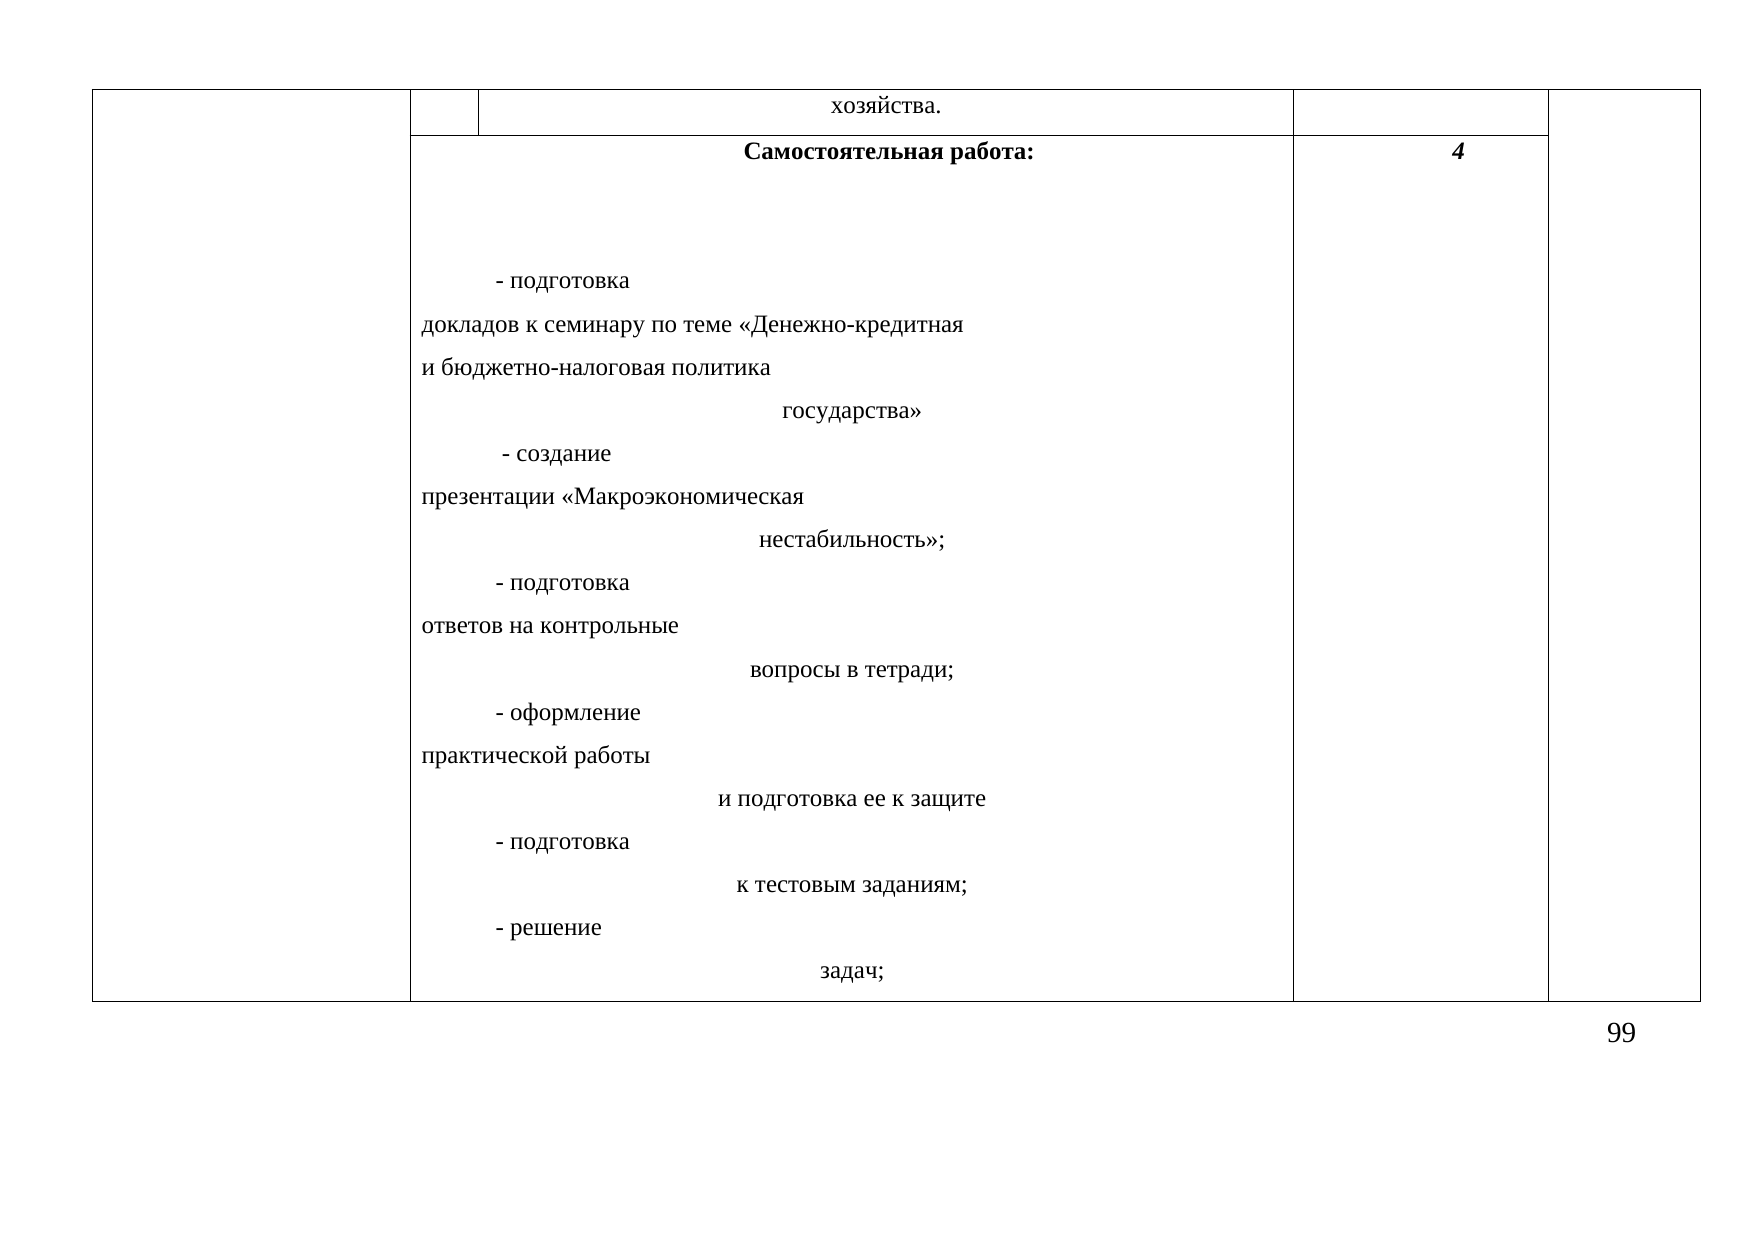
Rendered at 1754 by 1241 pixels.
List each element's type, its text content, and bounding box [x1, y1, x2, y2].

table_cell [411, 136, 1293, 1001]
table_cell 4 [411, 90, 478, 135]
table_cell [479, 90, 1293, 135]
table_cell 4 [1294, 136, 1548, 1001]
